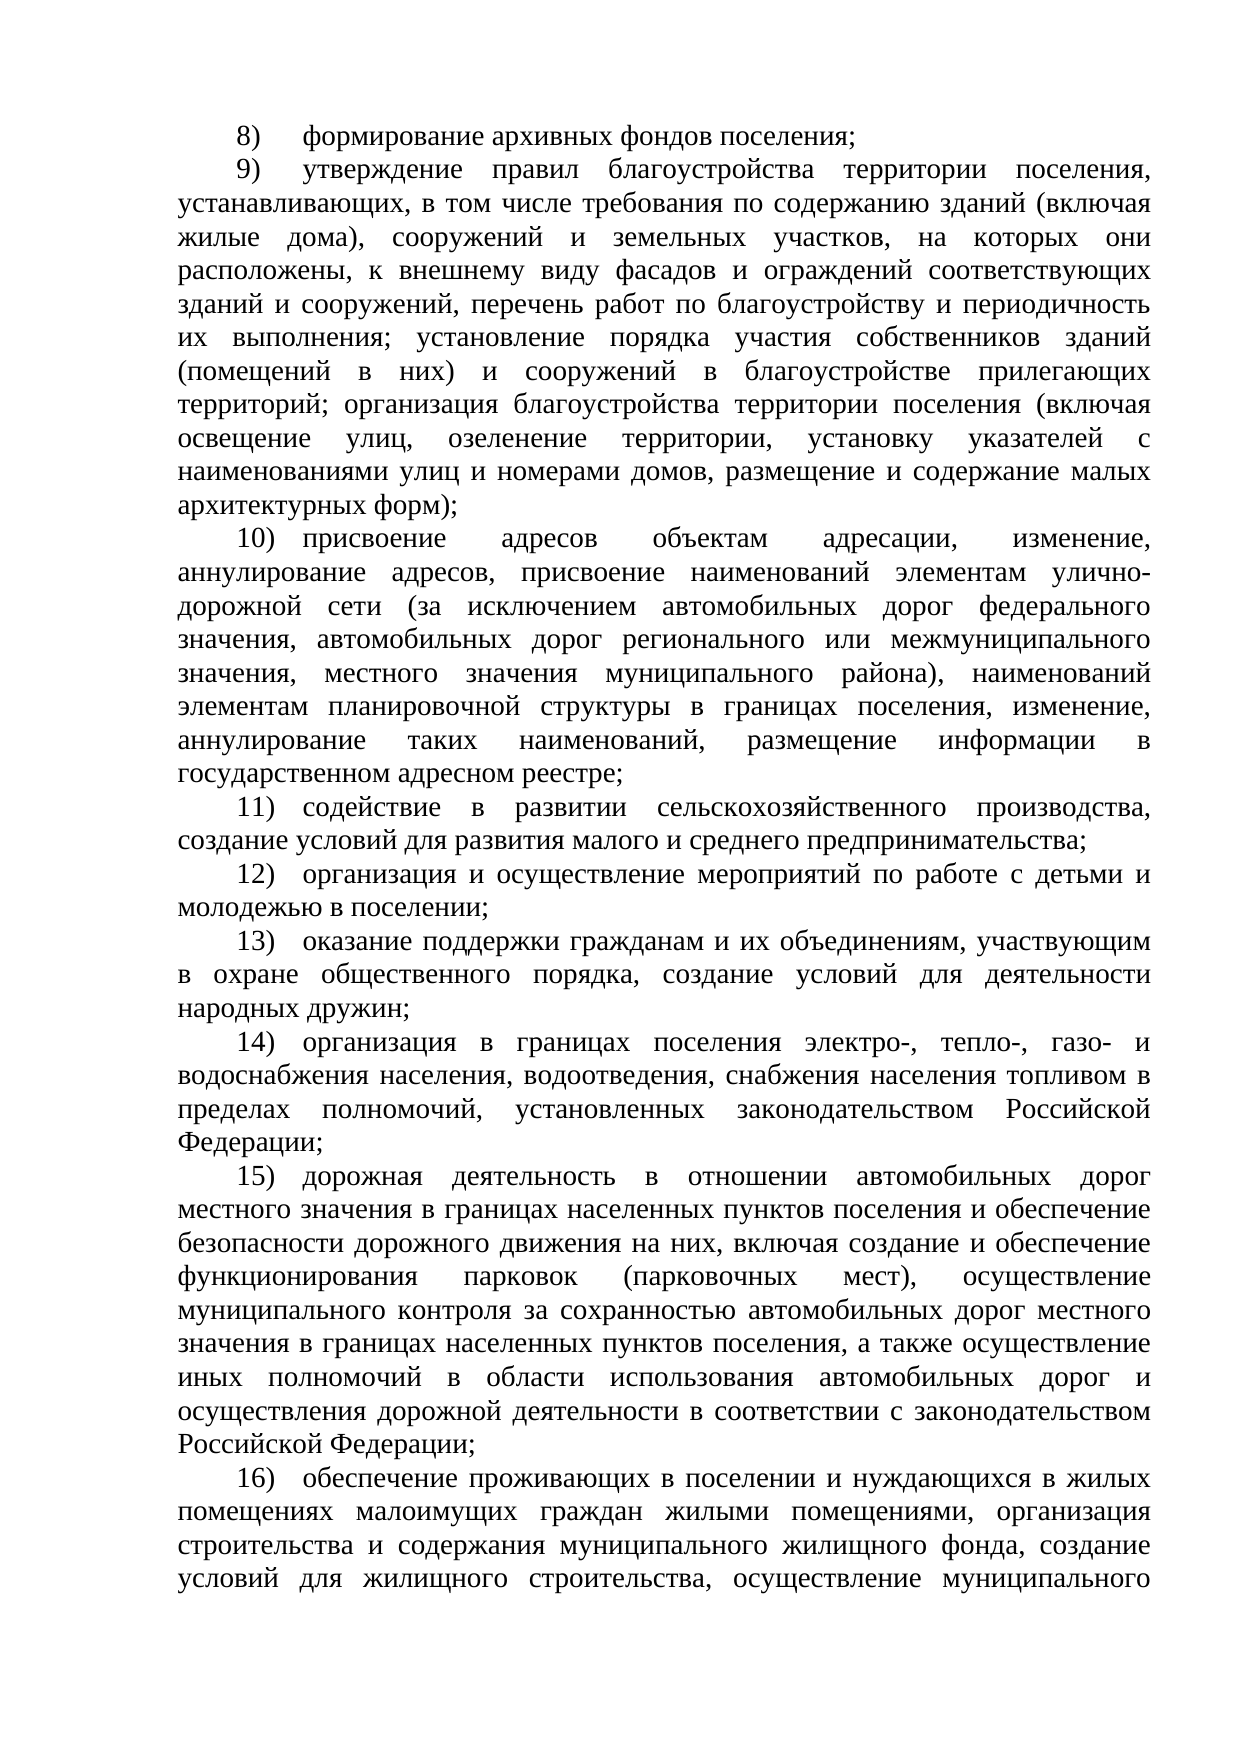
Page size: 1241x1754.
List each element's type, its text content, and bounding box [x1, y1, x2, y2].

text 11) содействие в развитии сельскохозяйственного производства, создание условий для развития малого и среднего предпринимательства; [177, 789, 1152, 856]
text 13) оказание поддержки гражданам и их объединениям, участвующим в охране общественного порядка, создание условий для деятельности народных дружин; [177, 923, 1152, 1024]
text 14) организация в границах поселения электро-, тепло-, газо- и водоснабжения населения, водоотведения, снабжения населения топливом в пределах полномочий, установленных законодательством Российской Федерации; [177, 1024, 1152, 1158]
text 8) формирование архивных фондов поселения; [177, 118, 1152, 152]
text 15) дорожная деятельность в отношении автомобильных дорог местного значения в границах населенных пунктов поселения и обеспечение безопасности дорожного движения на них, включая создание и обеспечение функционирования парковок (парковочных мест), осуществление муниципального контроля за сохранностью автомобильных дорог местного значения в границах населенных пунктов поселения, а также осуществление иных полномочий в области использования автомобильных дорог и осуществления дорожной деятельности в соответствии с законодательством Российской Федерации; [177, 1158, 1152, 1460]
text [177, 1460, 1152, 1594]
text 10) присвоение адресов объектам адресации, изменение, аннулирование адресов, присвоение наименований элементам улично-дорожной сети (за исключением автомобильных дорог федерального значения, автомобильных дорог регионального или межмуниципального значения, местного значения муниципального района), наименований элементам планировочной структуры в границах поселения, изменение, аннулирование таких наименований, размещение информации в государственном адресном реестре; [177, 521, 1152, 789]
text 9) утверждение правил благоустройства территории поселения, устанавливающих, в том числе требования по содержанию зданий (включая жилые дома), сооружений и земельных участков, на которых они расположены, к внешнему виду фасадов и ограждений соответствующих зданий и сооружений, перечень работ по благоустройству и периодичность их выполнения; установление порядка участия собственников зданий (помещений в них) и сооружений в благоустройстве прилегающих территорий; организация благоустройства территории поселения (включая освещение улиц, озеленение территории, установку указателей с наименованиями улиц и номерами домов, размещение и содержание малых архитектурных форм); [177, 152, 1152, 521]
text 12) организация и осуществление мероприятий по работе с детьми и молодежью в поселении; [177, 856, 1152, 923]
